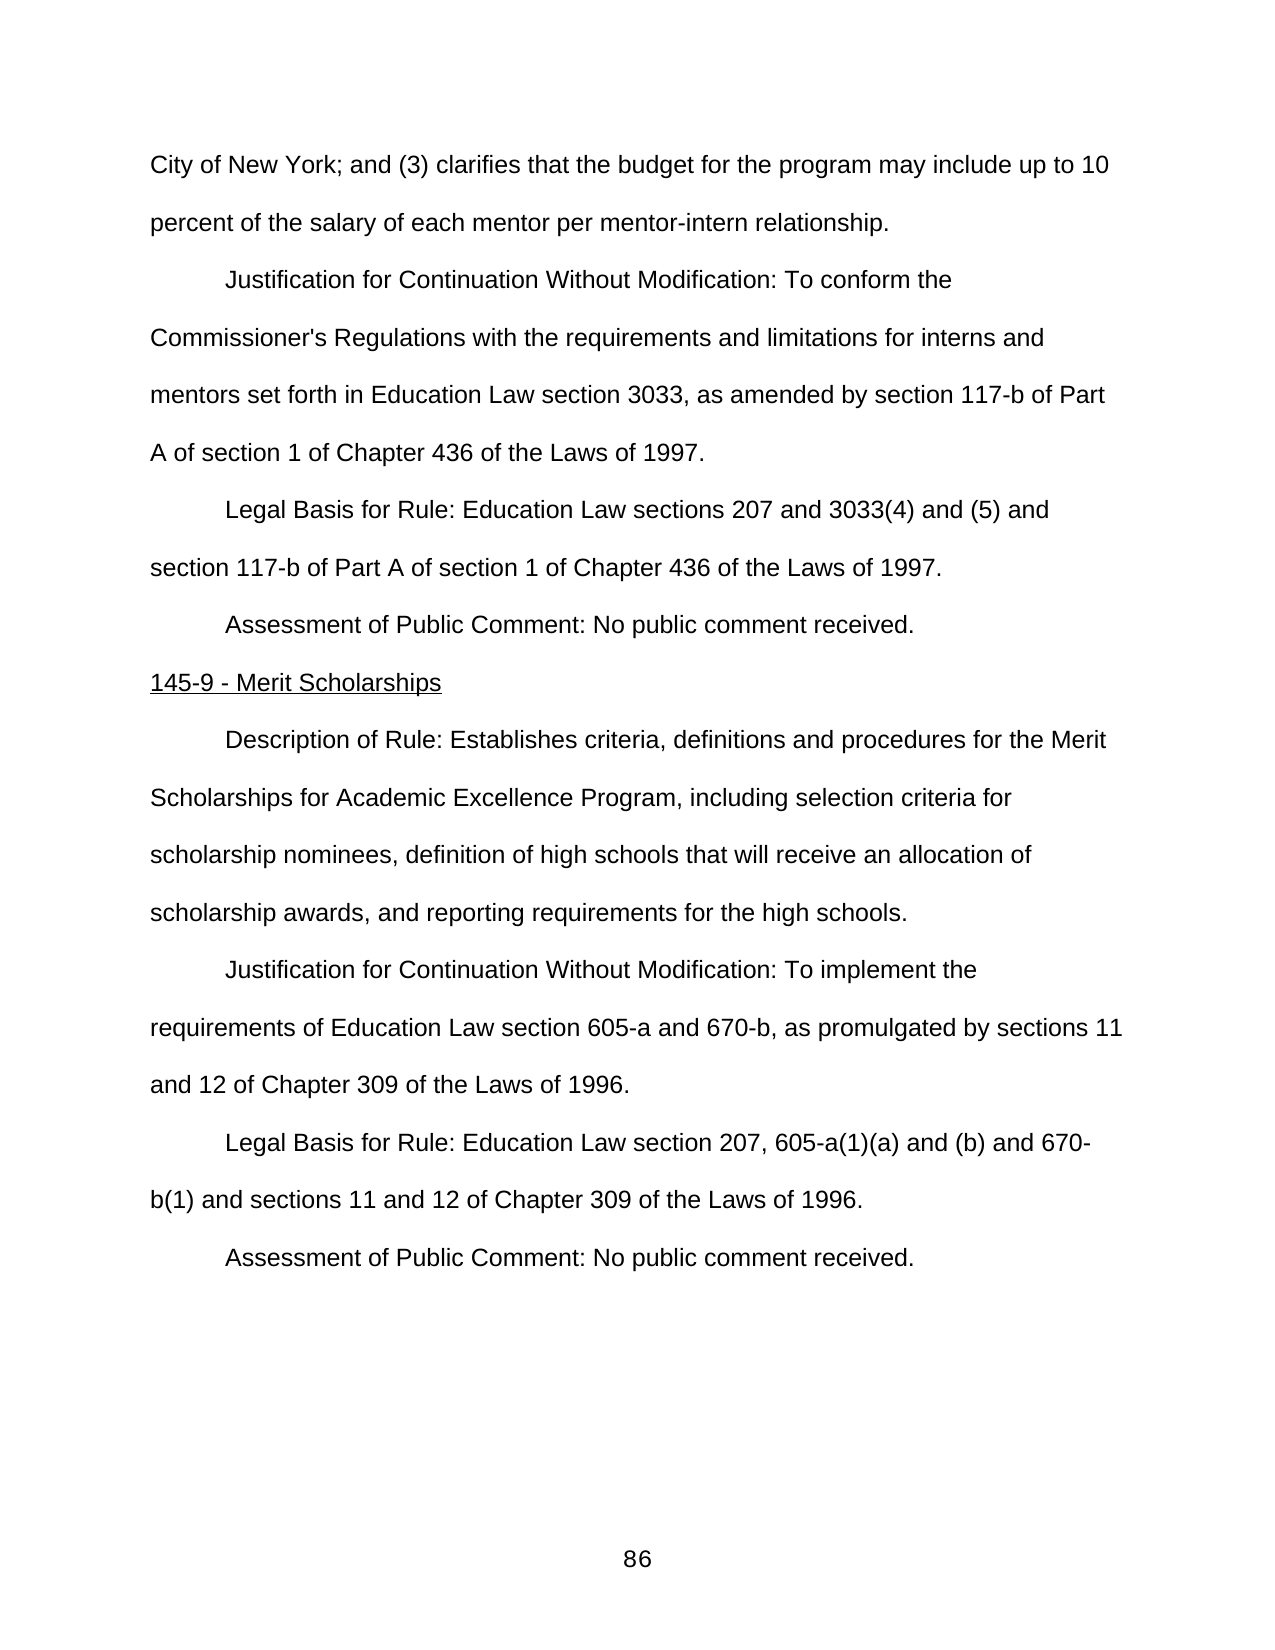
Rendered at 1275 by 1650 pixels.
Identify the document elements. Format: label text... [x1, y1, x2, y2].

text Description of Rule: Establishes criteria, definitions and procedures for the Merit Scholarships for Academic Excellence Program, including selection criteria for scholarship nominees, definition of high schools that will receive an allocation of scholarship awards, and reporting requirements for the high schools. [150, 725, 1125, 926]
text Justification for Continuation Without Modification: To conform the Commissioner's Regulations with the requirements and limitations for interns and mentors set forth in Education Law section 3033, as amended by section 117-b of Part A of section 1 of Chapter 436 of the Laws of 1997. [150, 265, 1125, 466]
text Legal Basis for Rule: Education Law sections 207 and 3033(4) and (5) and section 117-b of Part A of section 1 of Chapter 436 of the Laws of 1997. [150, 495, 1125, 581]
text Assessment of Public Comment: No public comment received. [150, 610, 1125, 639]
text Legal Basis for Rule: Education Law section 207, 605-a(1)(a) and (b) and 670-b(1) and sections 11 and 12 of Chapter 309 of the Laws of 1996. [150, 1127, 1125, 1214]
text Assessment of Public Comment: No public comment received. [150, 1242, 1125, 1271]
text 145-9 - Merit Scholarships [150, 667, 1125, 696]
text Justification for Continuation Without Modification: To implement the requirements of Education Law section 605-a and 670-b, as promulgated by sections 11 and 12 of Chapter 309 of the Laws of 1996. [150, 955, 1125, 1099]
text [150, 150, 1125, 236]
